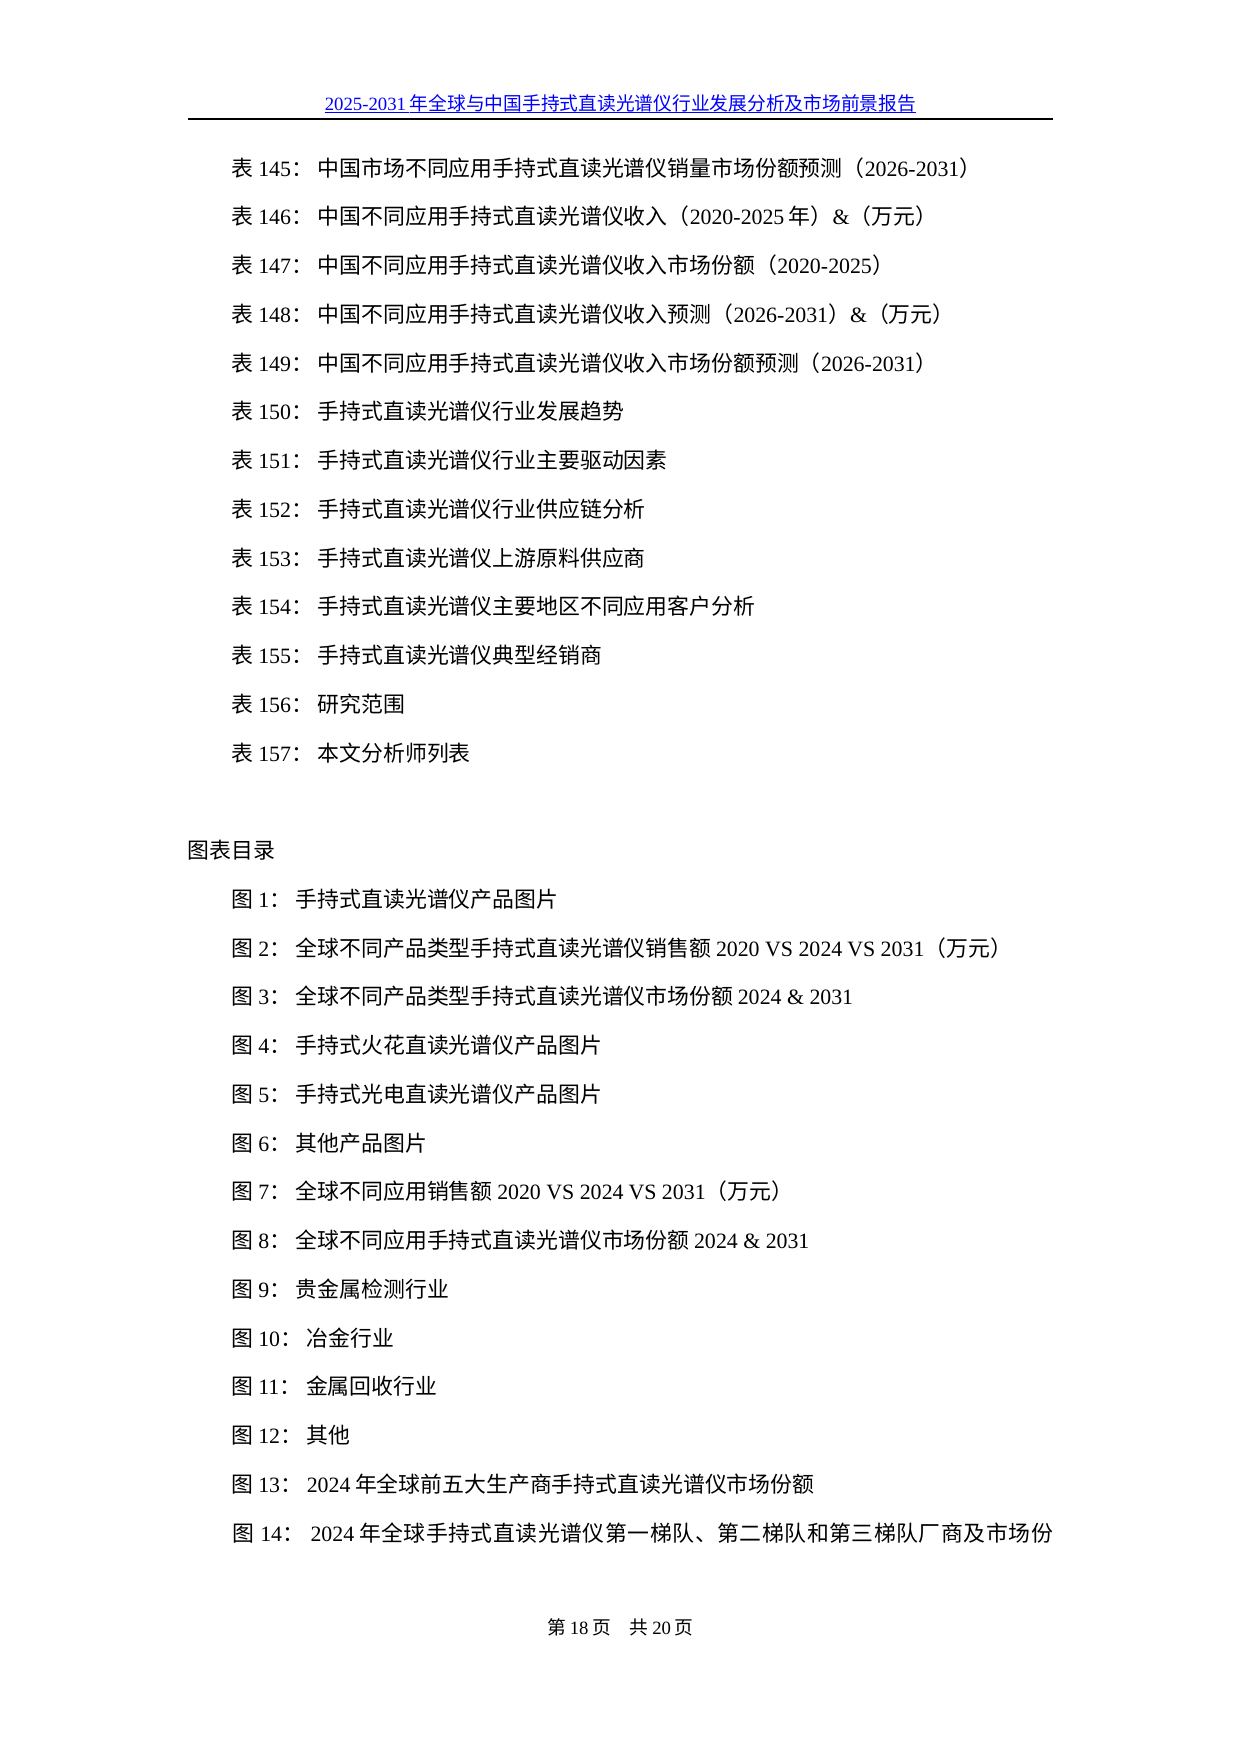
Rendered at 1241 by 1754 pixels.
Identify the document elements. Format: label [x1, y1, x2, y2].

text [187, 150, 1053, 1548]
